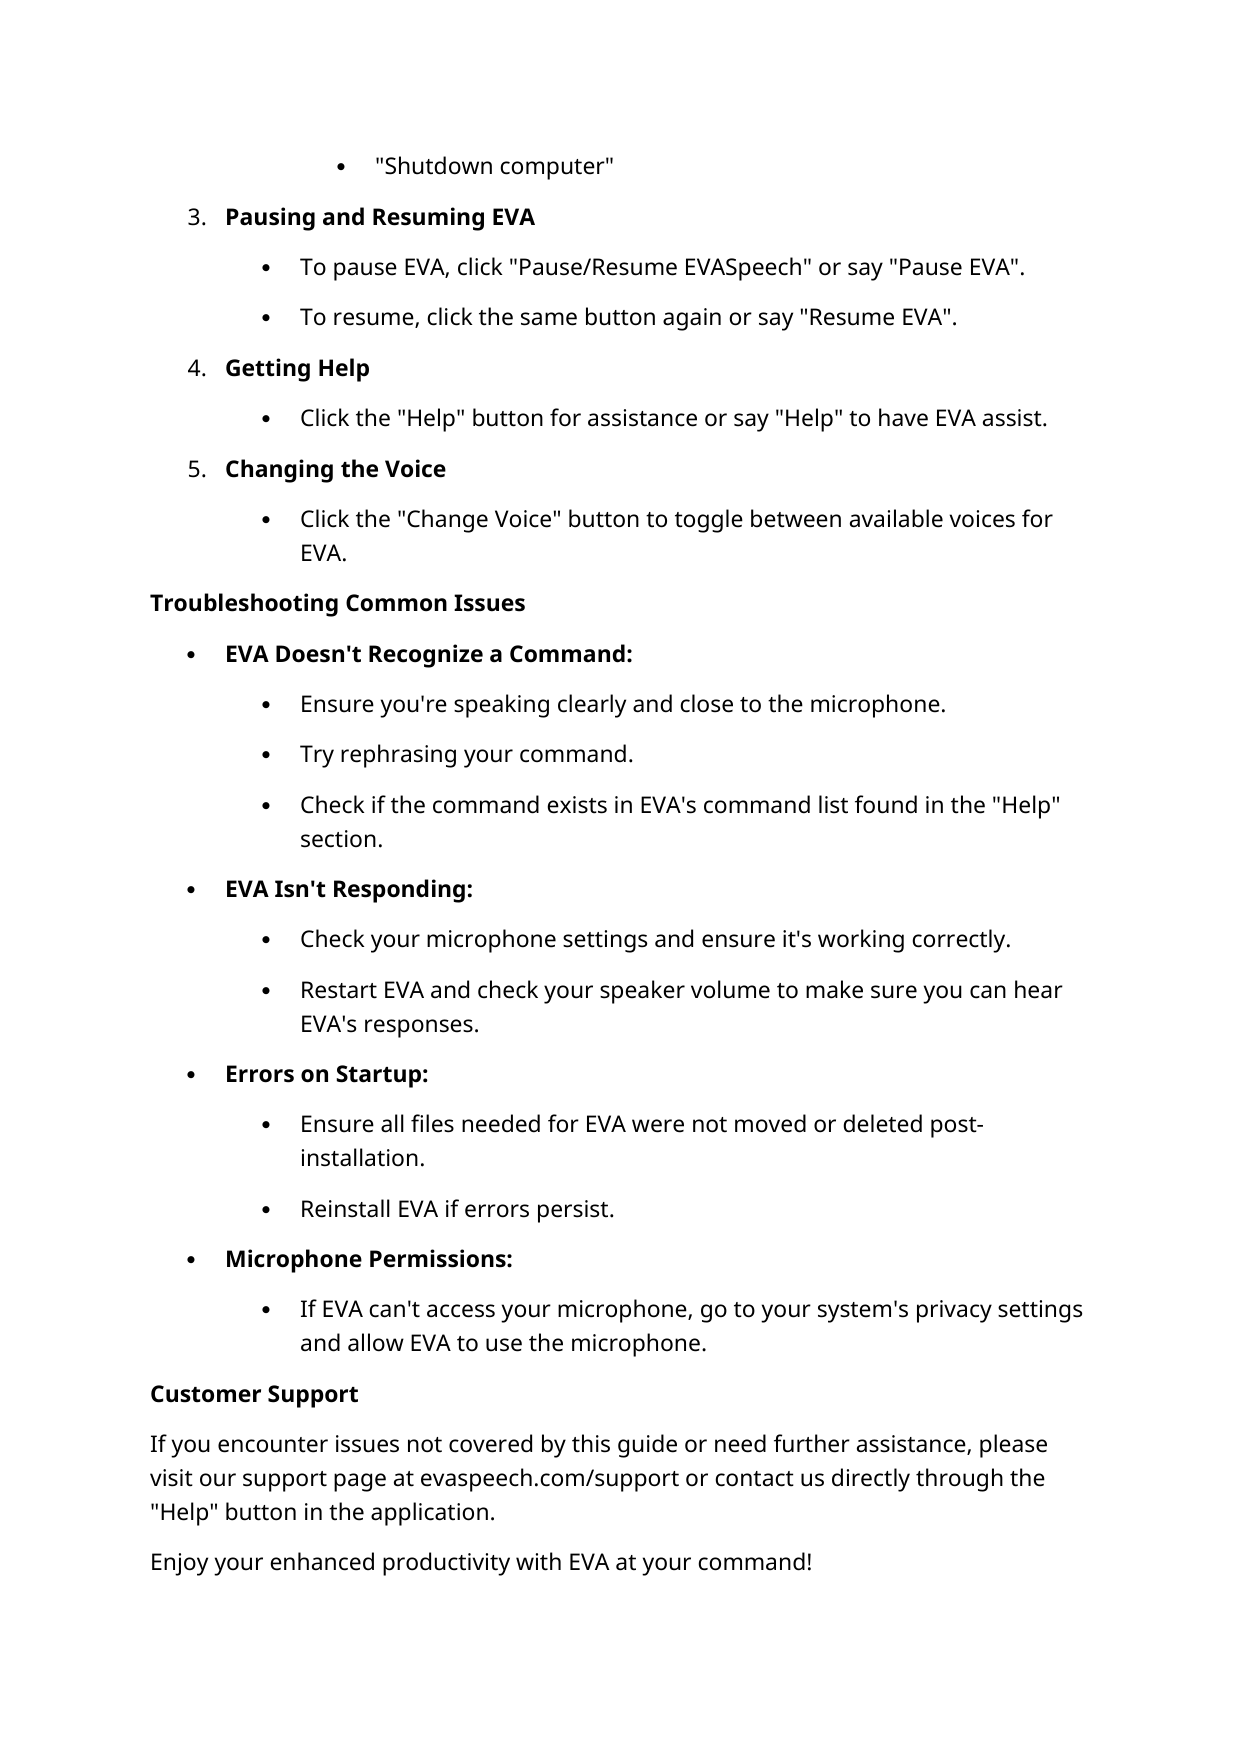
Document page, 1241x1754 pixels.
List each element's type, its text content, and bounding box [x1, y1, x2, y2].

text If you encounter issues not covered by this guide or need further assistance, please visit our support page at evaspeech.com/support or contact us directly through the "Help" button in the application. [150, 1428, 1090, 1527]
list To pause EVA, click "Pause/Resume EVASpeech" or say "Pause EVA". [262, 251, 1090, 282]
list Errors on Startup: [187, 1058, 1090, 1089]
list Check your microphone settings and ensure it's working correctly. [262, 923, 1090, 954]
list Restart EVA and check your speaker volume to make sure you can hear EVA's responses. [262, 974, 1090, 1039]
list EVA Doesn't Recognize a Command: [187, 637, 1090, 669]
list Microphone Permissions: [187, 1243, 1090, 1274]
text Customer Support [150, 1377, 1090, 1409]
list Getting Help [187, 352, 1090, 383]
list Changing the Voice [187, 452, 1090, 484]
list Click the "Change Voice" button to toggle between available voices for EVA. [262, 503, 1090, 568]
list Ensure all files needed for EVA were not moved or deleted post-installation. [262, 1108, 1090, 1173]
list Ensure you're speaking clearly and close to the microphone. [262, 688, 1090, 719]
list Reinstall EVA if errors persist. [262, 1192, 1090, 1224]
list Pausing and Resuming EVA [187, 200, 1090, 232]
text Troubleshooting Common Issues [150, 587, 1090, 618]
list To resume, click the same button again or say "Resume EVA". [262, 301, 1090, 332]
list If EVA can't access your microphone, go to your system's privacy settings and allow EVA to use the microphone. [262, 1293, 1090, 1358]
list Try rephrasing your command. [262, 738, 1090, 769]
list Check if the command exists in EVA's command list found in the "Help" section. [262, 789, 1090, 854]
list "Shutdown computer" [337, 150, 1090, 181]
list Click the "Help" button for assistance or say "Help" to have EVA assist. [262, 402, 1090, 433]
list EVA Isn't Responding: [187, 873, 1090, 904]
text Enjoy your enhanced productivity with EVA at your command! [150, 1546, 1090, 1577]
